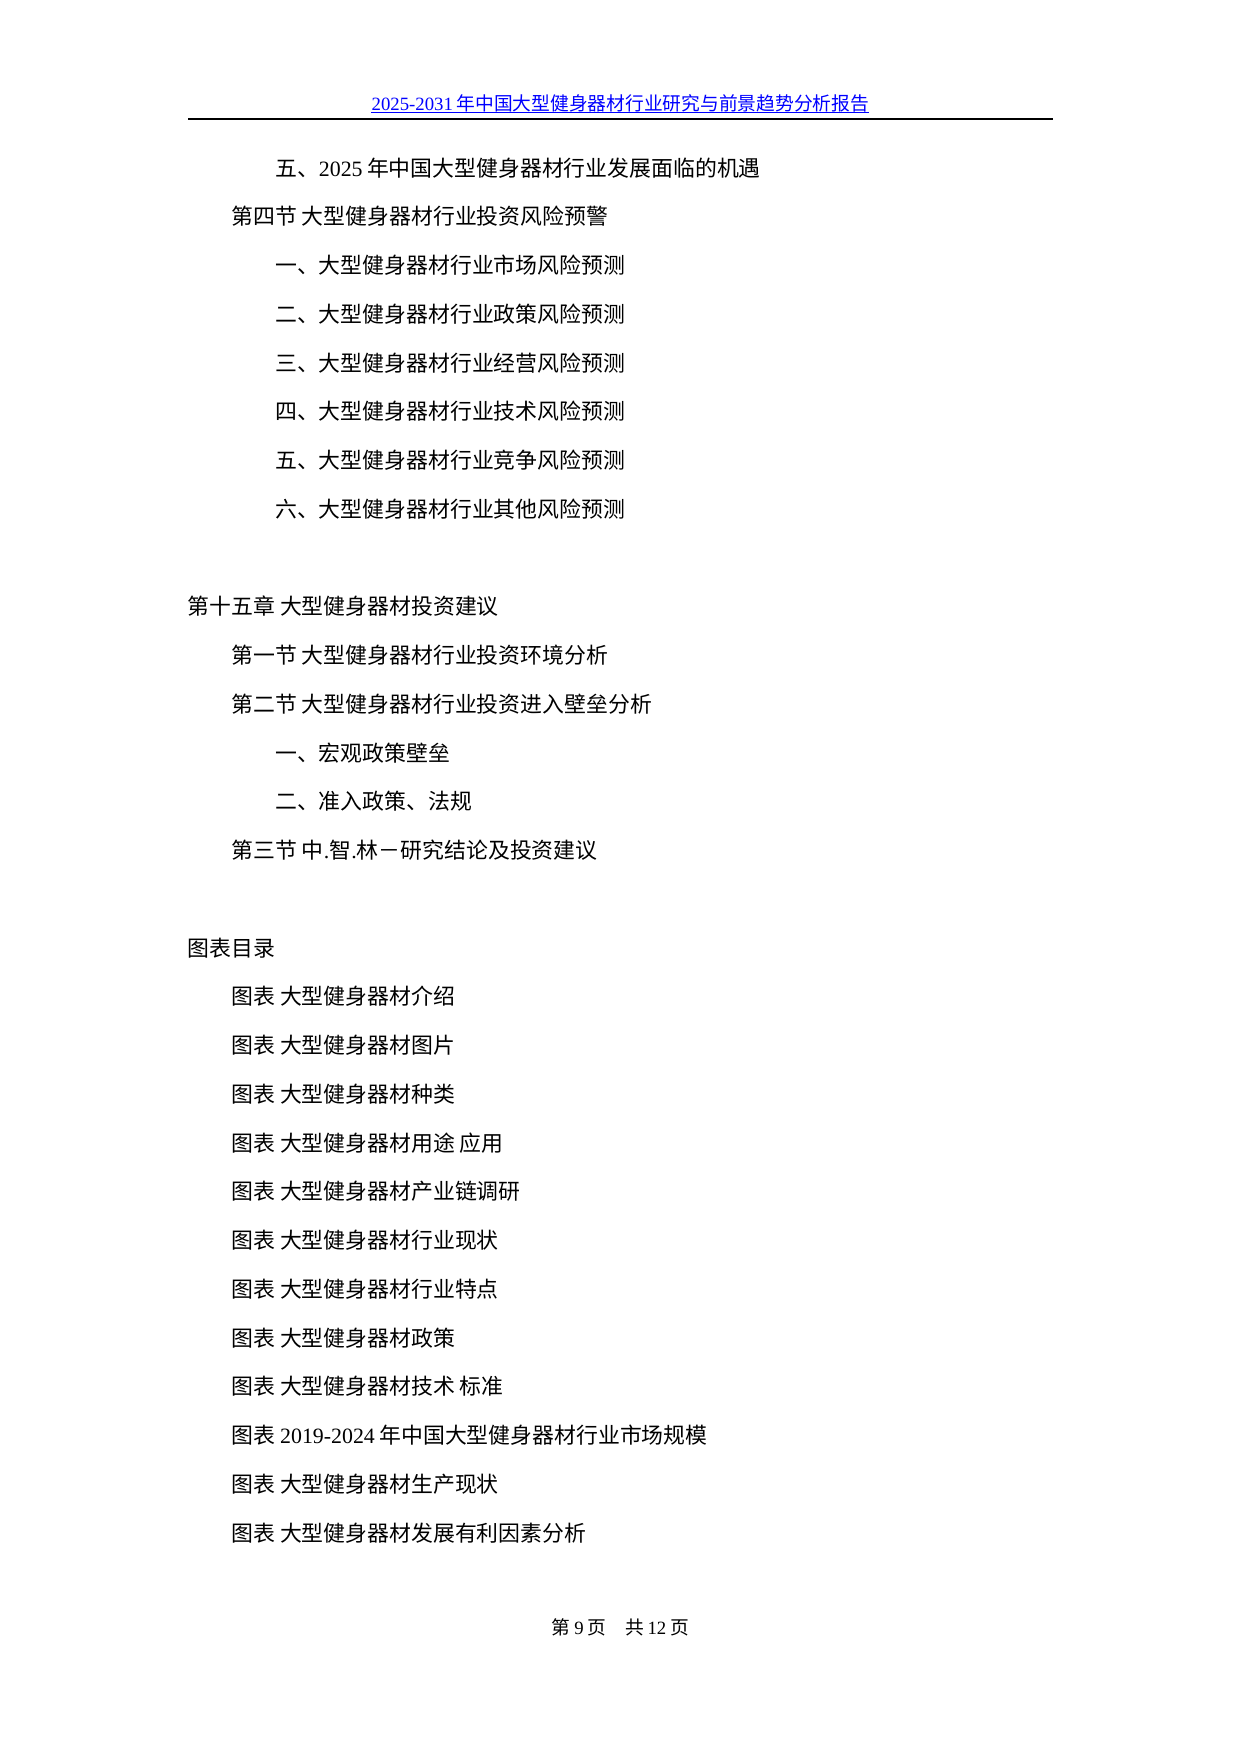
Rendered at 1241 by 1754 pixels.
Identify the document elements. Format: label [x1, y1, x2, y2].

text [187, 150, 1053, 1548]
